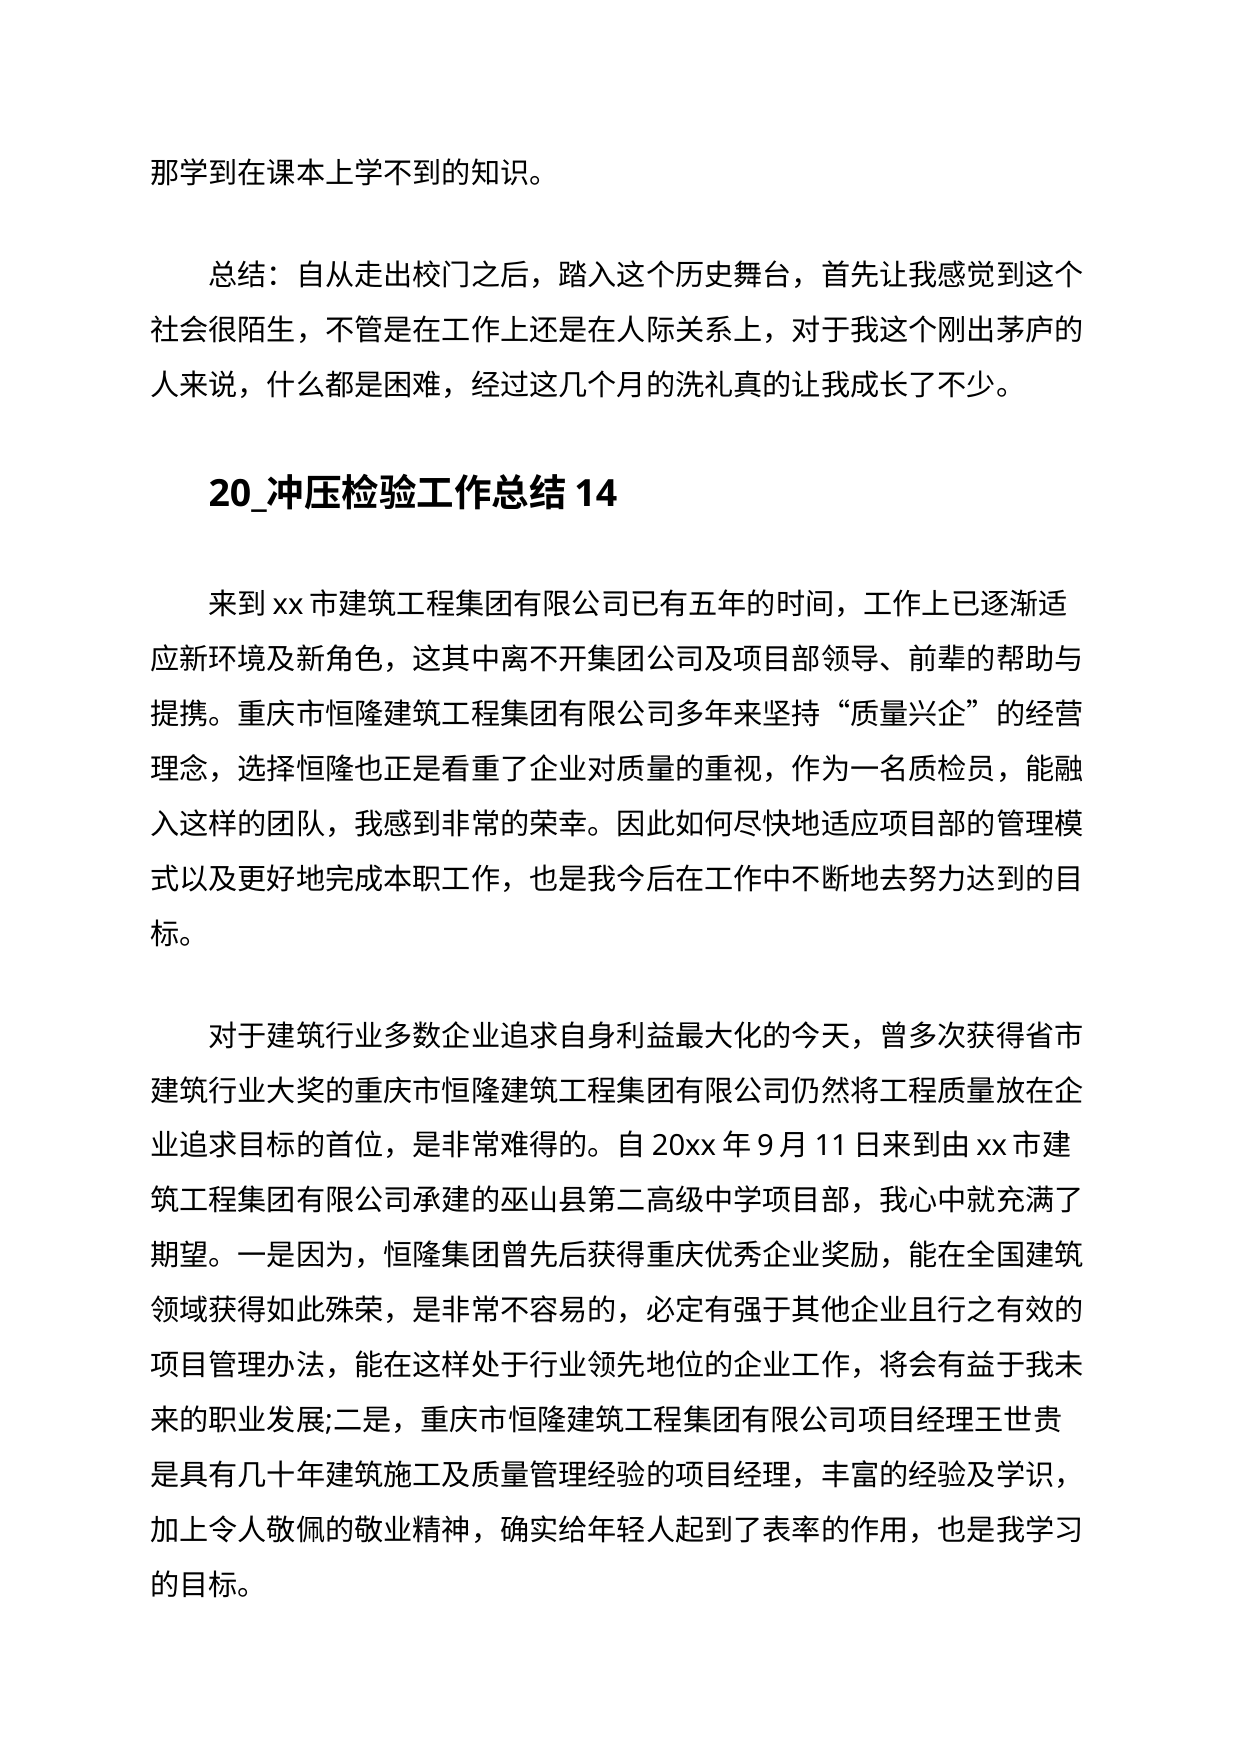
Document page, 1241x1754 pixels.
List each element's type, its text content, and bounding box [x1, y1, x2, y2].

text 对于建筑行业多数企业追求自身利益最大化的今天，曾多次获得省市建筑行业大奖的重庆市恒隆建筑工程集团有限公司仍然将工程质量放在企业追求目标的首位，是非常难得的。自20xx年9月11日来到由xx市建筑工程集团有限公司承建的巫山县第二高级中学项目部，我心中就充满了期望。一是因为，恒隆集团曾先后获得重庆优秀企业奖励，能在全国建筑领域获得如此殊荣，是非常不容易的，必定有强于其他企业且行之有效的项目管理办法，能在这样处于行业领先地位的企业工作，将会有益于我未来的职业发展;二是，重庆市恒隆建筑工程集团有限公司项目经理王世贵是具有几十年建筑施工及质量管理经验的项目经理，丰富的经验及学识，加上令人敬佩的敬业精神，确实给年轻人起到了表率的作用，也是我学习的目标。 [150, 1012, 1090, 1604]
text 总结：自从走出校门之后，踏入这个历史舞台，首先让我感觉到这个社会很陌生，不管是在工作上还是在人际关系上，对于我这个刚出茅庐的人来说，什么都是困难，经过这几个月的洗礼真的让我成长了不少。 [150, 252, 1090, 404]
text 20_冲压检验工作总结14 [150, 463, 1090, 518]
text 来到xx市建筑工程集团有限公司已有五年的时间，工作上已逐渐适应新环境及新角色，这其中离不开集团公司及项目部领导、前辈的帮助与提携。重庆市恒隆建筑工程集团有限公司多年来坚持“质量兴企”的经营理念，选择恒隆也正是看重了企业对质量的重视，作为一名质检员，能融入这样的团队，我感到非常的荣幸。因此如何尽快地适应项目部的管理模式以及更好地完成本职工作，也是我今后在工作中不断地去努力达到的目标。 [150, 581, 1090, 953]
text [150, 150, 1090, 192]
